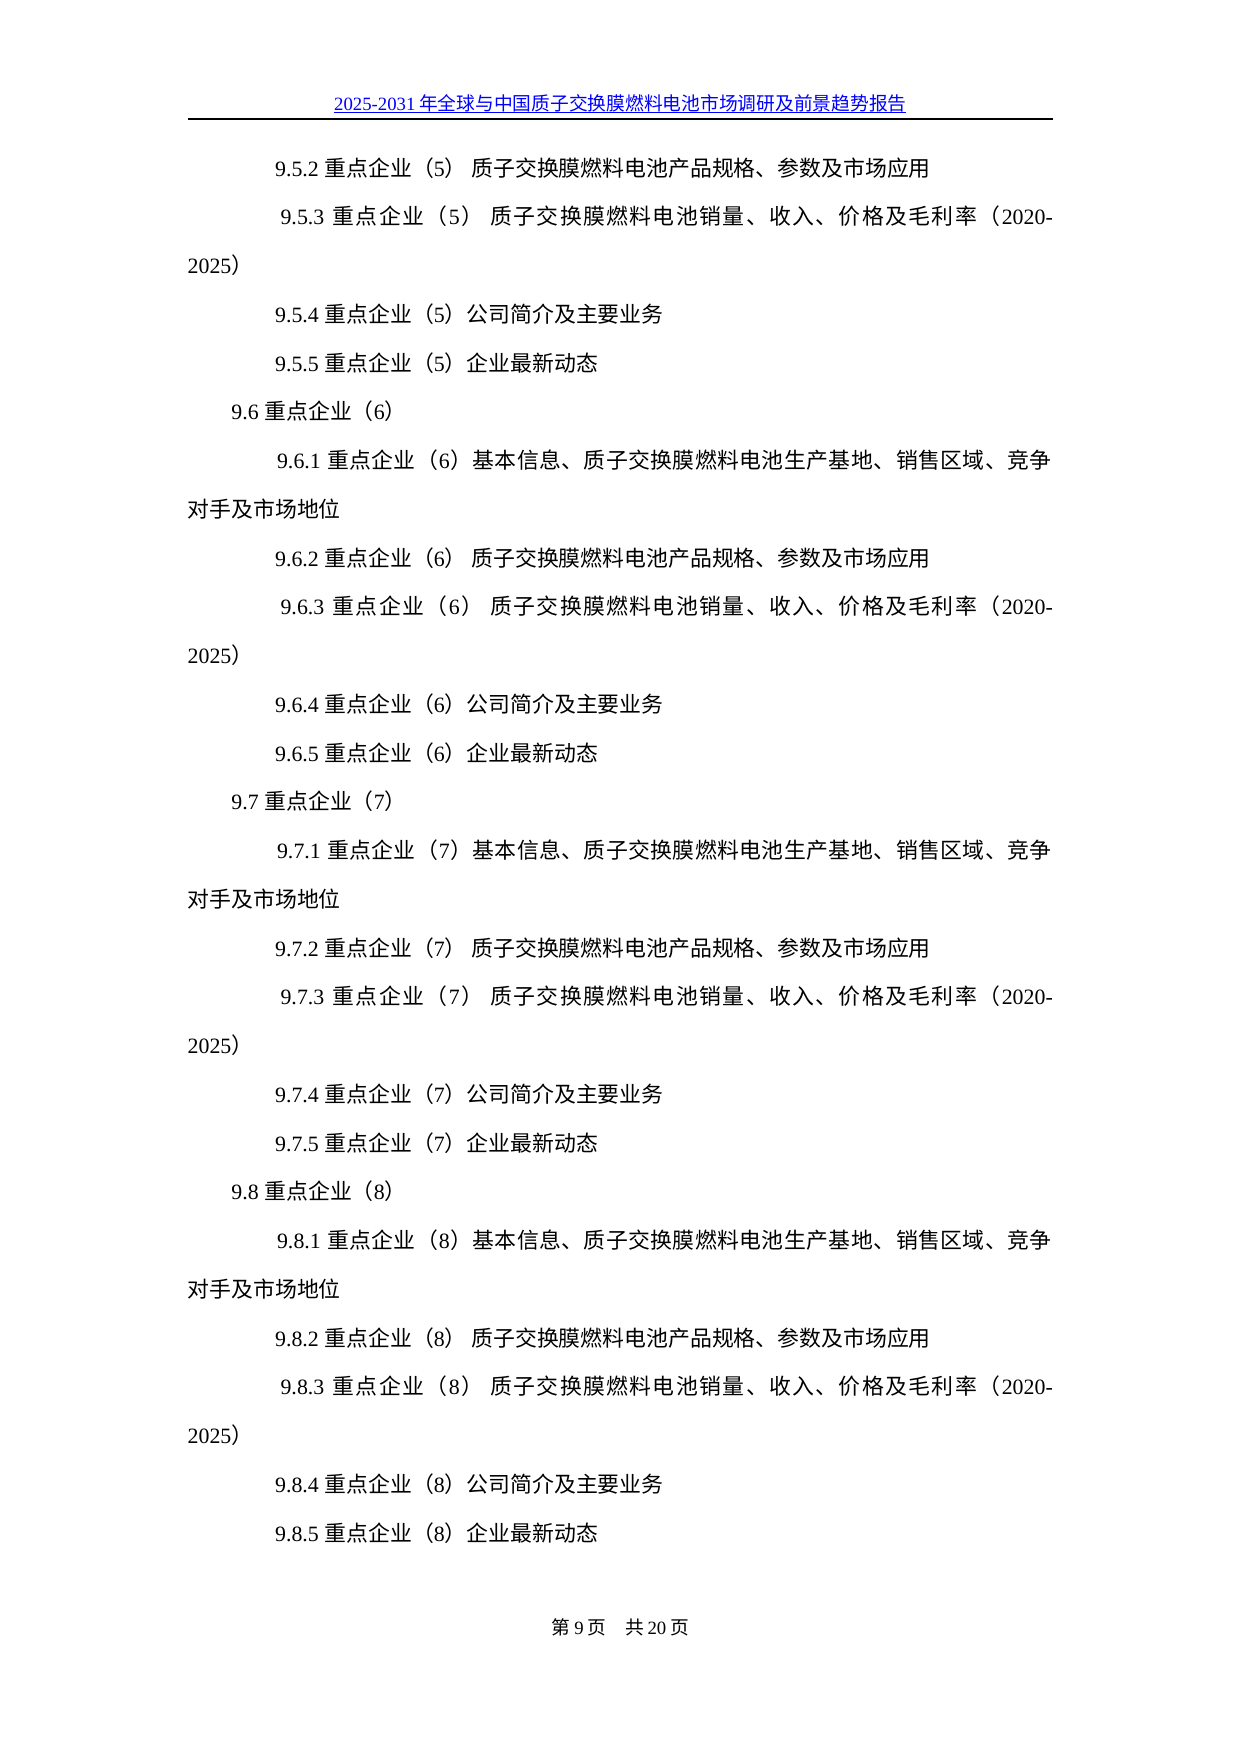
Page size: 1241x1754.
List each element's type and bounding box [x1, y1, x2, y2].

text [187, 150, 1053, 1548]
